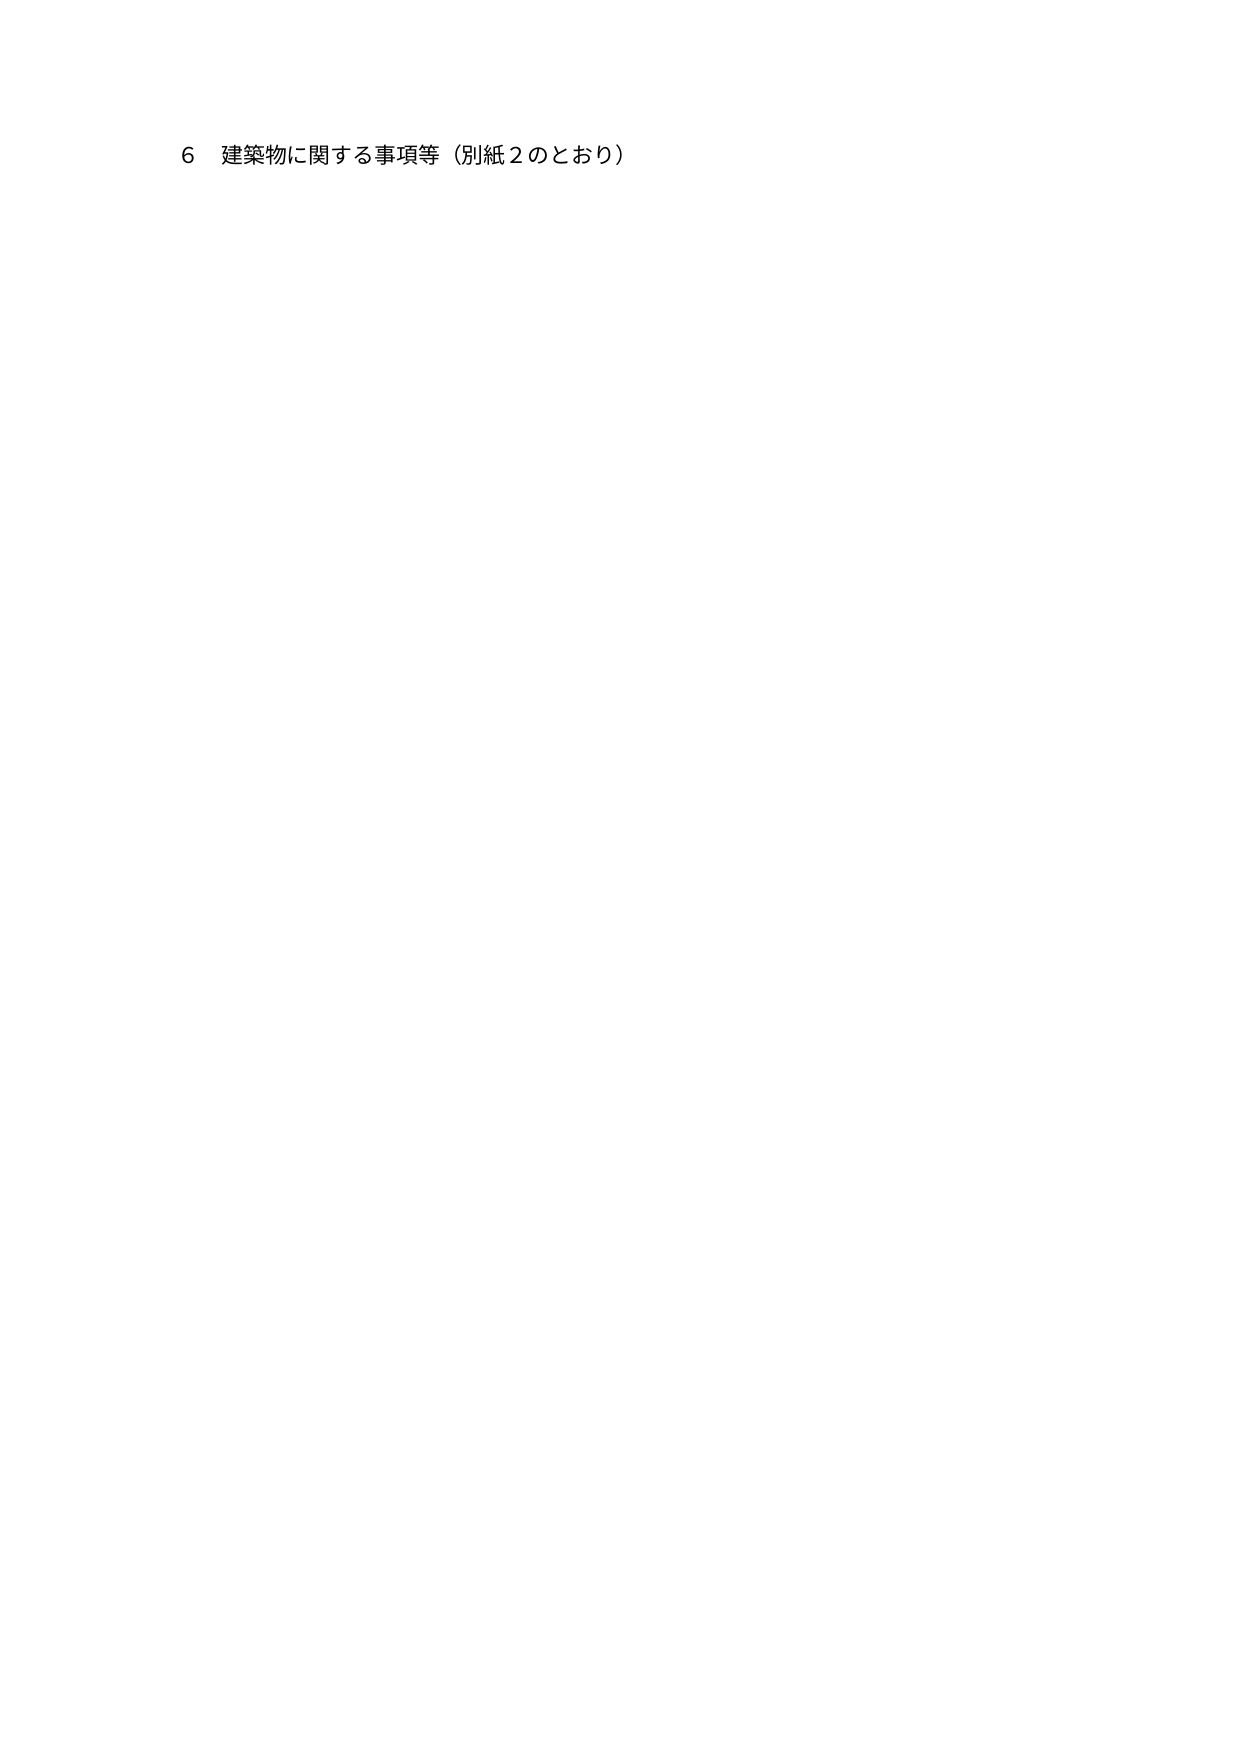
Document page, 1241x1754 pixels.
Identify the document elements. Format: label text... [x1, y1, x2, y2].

text ６ 建築物に関する事項等（別紙２のとおり） [177, 135, 1063, 172]
